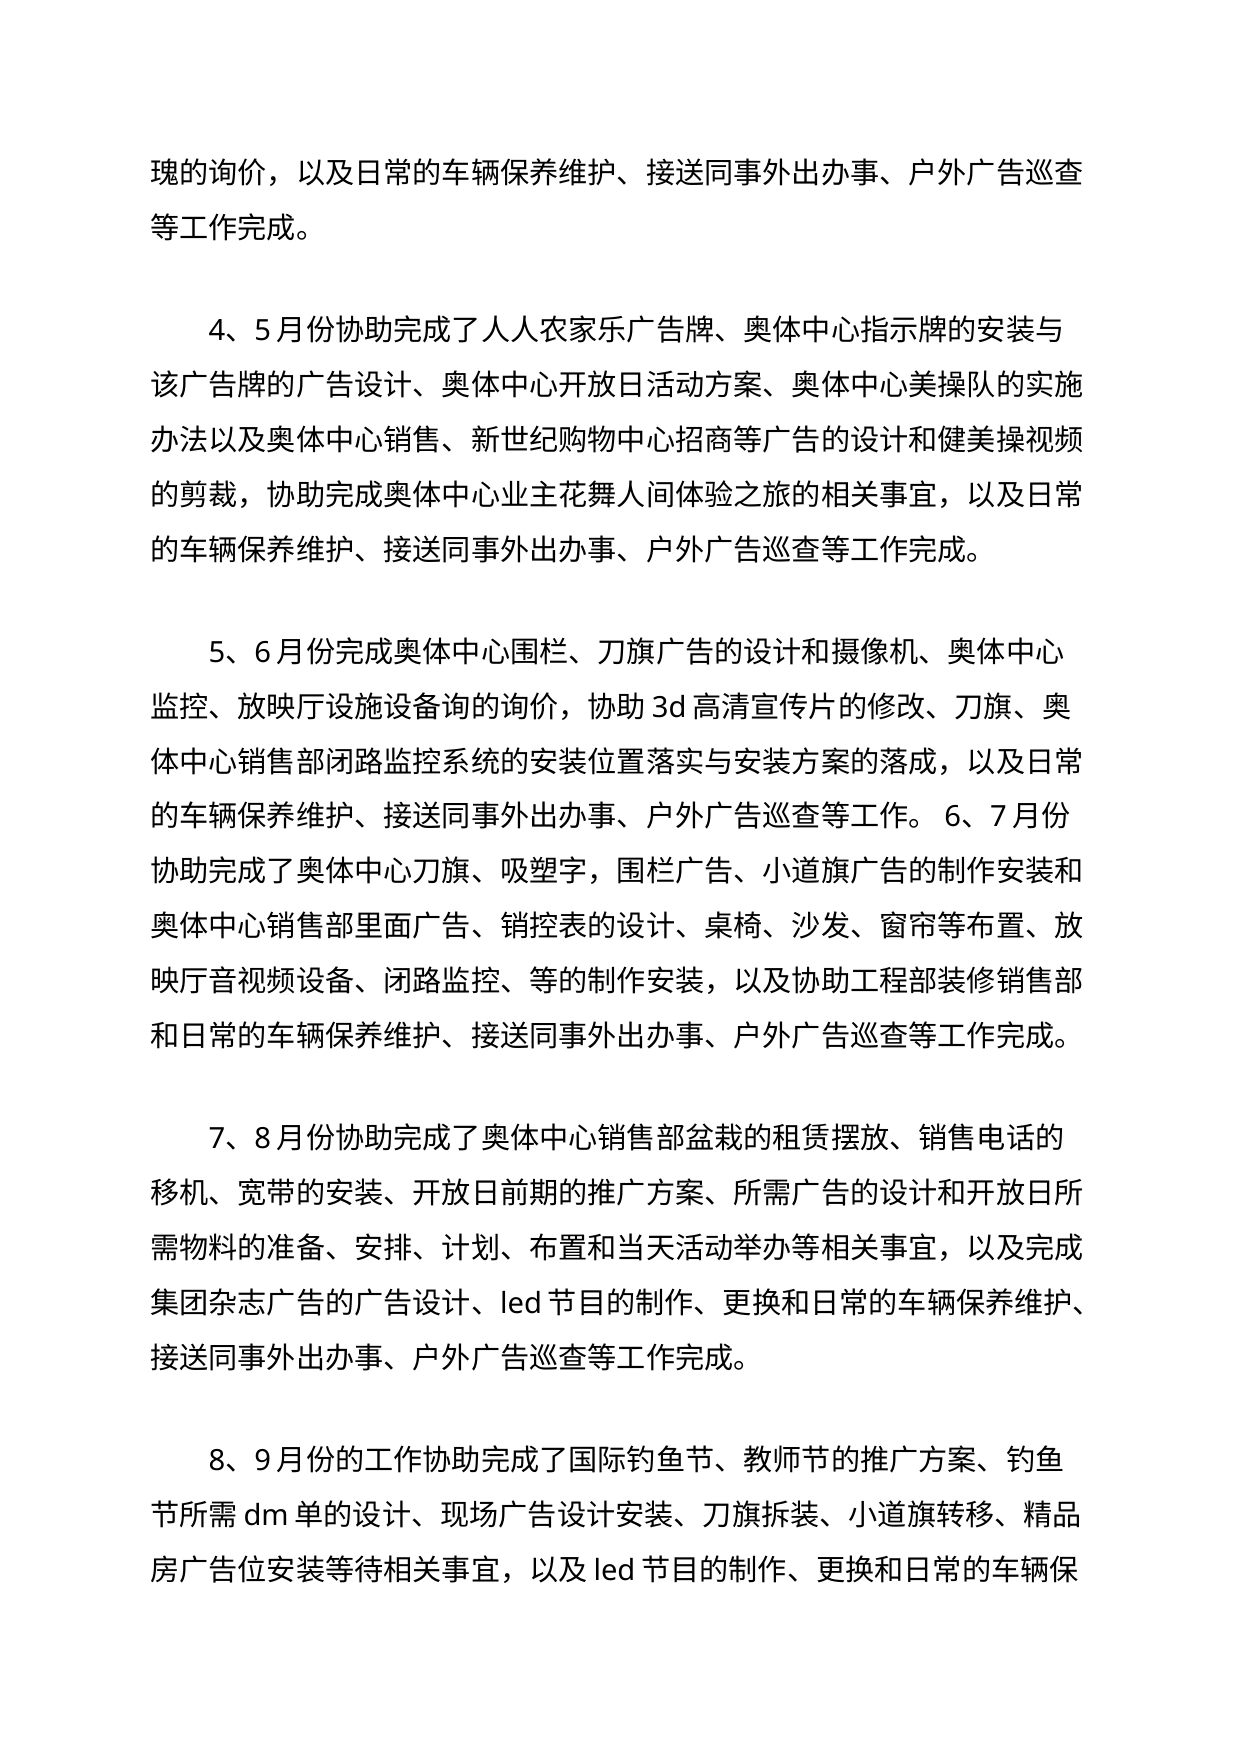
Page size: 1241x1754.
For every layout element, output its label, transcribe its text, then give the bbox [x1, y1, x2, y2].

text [150, 1436, 1090, 1588]
text 7、8月份协助完成了奥体中心销售部盆栽的租赁摆放、销售电话的移机、宽带的安装、开放日前期的推广方案、所需广告的设计和开放日所需物料的准备、安排、计划、布置和当天活动举办等相关事宜，以及完成集团杂志广告的广告设计、led节目的制作、更换和日常的车辆保养维护、接送同事外出办事、户外广告巡查等工作完成。 [150, 1114, 1090, 1377]
text 4、5月份协助完成了人人农家乐广告牌、奥体中心指示牌的安装与该广告牌的广告设计、奥体中心开放日活动方案、奥体中心美操队的实施办法以及奥体中心销售、新世纪购物中心招商等广告的设计和健美操视频的剪裁，协助完成奥体中心业主花舞人间体验之旅的相关事宜，以及日常的车辆保养维护、接送同事外出办事、户外广告巡查等工作完成。 [150, 307, 1090, 569]
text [150, 150, 1090, 247]
text 5、6月份完成奥体中心围栏、刀旗广告的设计和摄像机、奥体中心监控、放映厅设施设备询的询价，协助3d高清宣传片的修改、刀旗、奥体中心销售部闭路监控系统的安装位置落实与安装方案的落成，以及日常的车辆保养维护、接送同事外出办事、户外广告巡查等工作。 6、7月份协助完成了奥体中心刀旗、吸塑字，围栏广告、小道旗广告的制作安装和奥体中心销售部里面广告、销控表的设计、桌椅、沙发、窗帘等布置、放映厅音视频设备、闭路监控、等的制作安装，以及协助工程部装修销售部和日常的车辆保养维护、接送同事外出办事、户外广告巡查等工作完成。 [150, 628, 1090, 1055]
